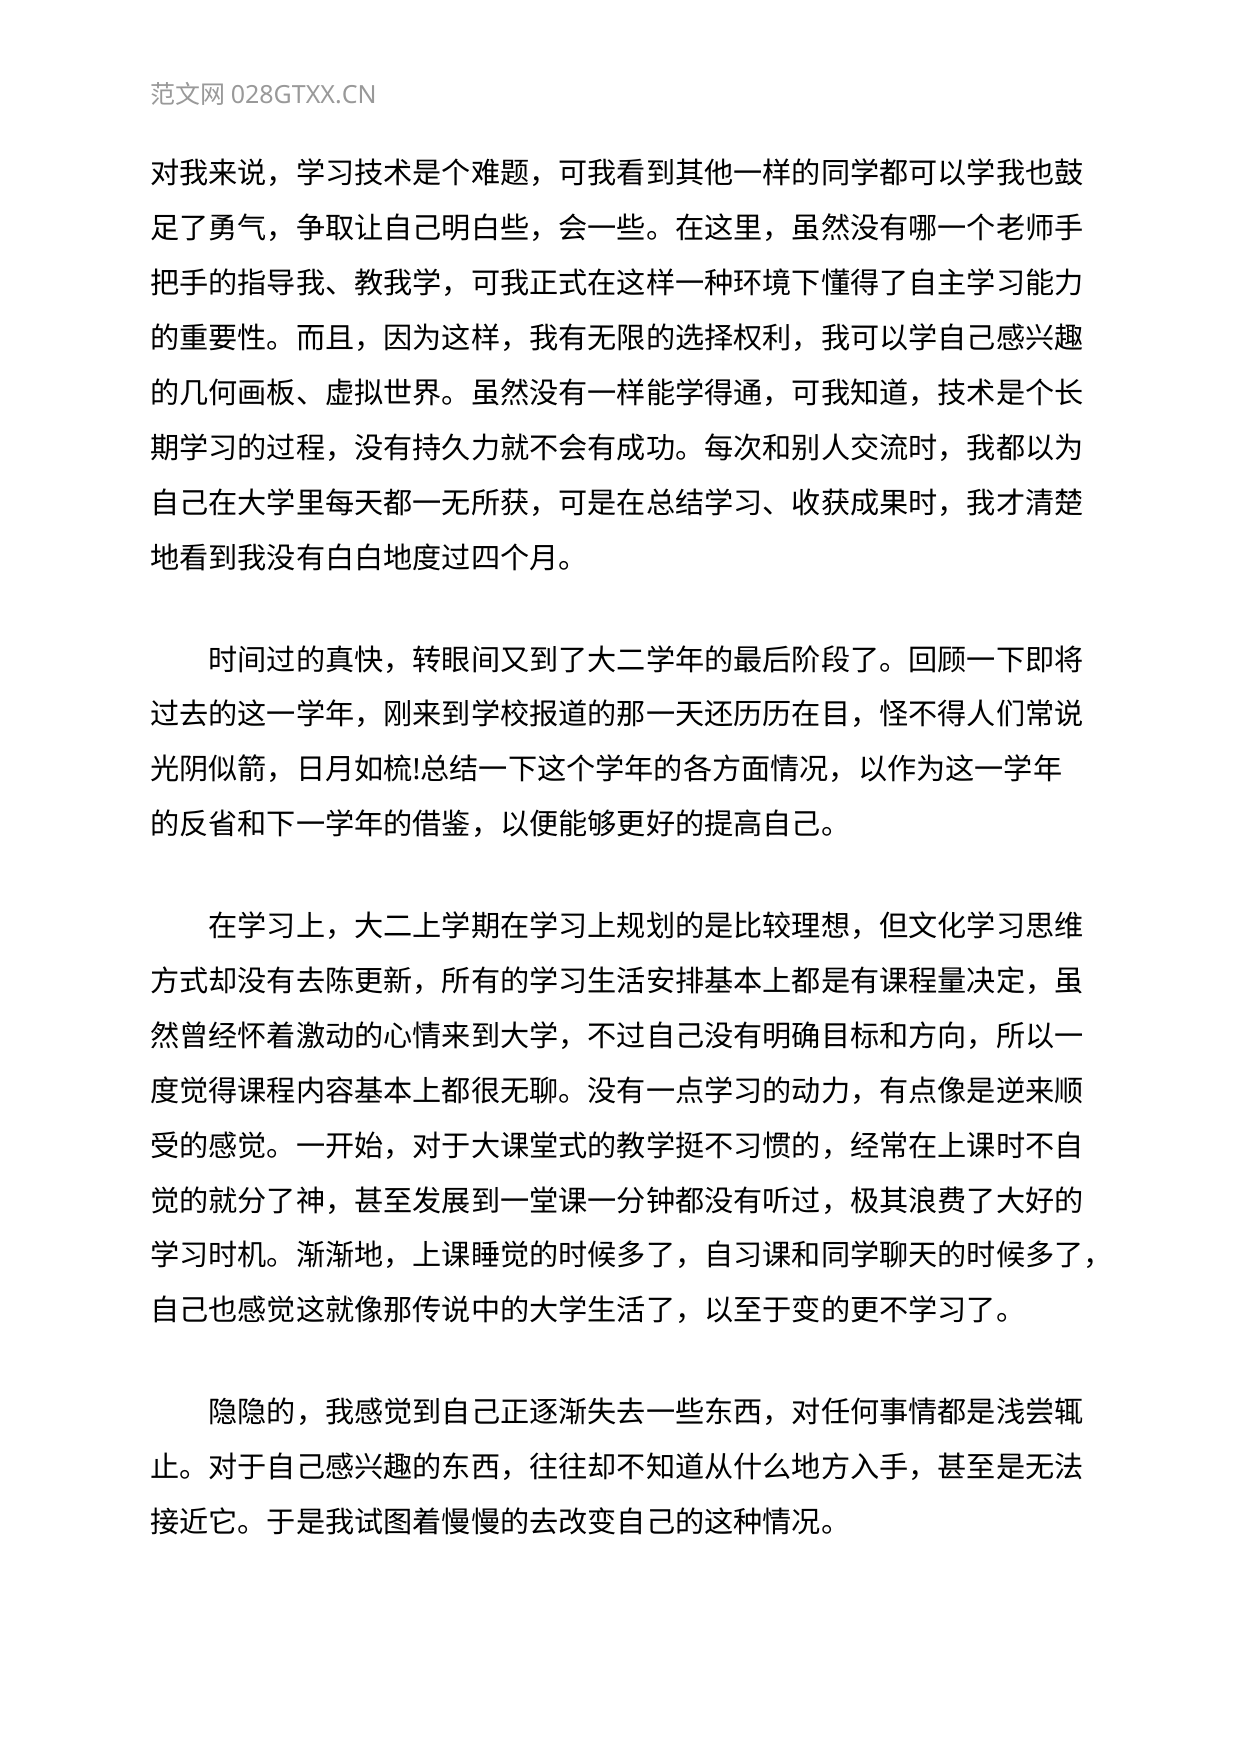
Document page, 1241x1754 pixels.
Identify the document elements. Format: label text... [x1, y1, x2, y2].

text 在学习上，大二上学期在学习上规划的是比较理想，但文化学习思维方式却没有去陈更新，所有的学习生活安排基本上都是有课程量决定，虽然曾经怀着激动的心情来到大学，不过自己没有明确目标和方向，所以一度觉得课程内容基本上都很无聊。没有一点学习的动力，有点像是逆来顺受的感觉。一开始，对于大课堂式的教学挺不习惯的，经常在上课时不自觉的就分了神，甚至发展到一堂课一分钟都没有听过，极其浪费了大好的学习时机。渐渐地，上课睡觉的时候多了，自习课和同学聊天的时候多了，自己也感觉这就像那传说中的大学生活了，以至于变的更不学习了。 [150, 903, 1090, 1329]
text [150, 150, 1090, 577]
text 时间过的真快，转眼间又到了大二学年的最后阶段了。回顾一下即将过去的这一学年，刚来到学校报道的那一天还历历在目，怪不得人们常说光阴似箭，日月如梳!总结一下这个学年的各方面情况，以作为这一学年的反省和下一学年的借鉴，以便能够更好的提高自己。 [150, 636, 1090, 843]
text 隐隐的，我感觉到自己正逐渐失去一些东西，对任何事情都是浅尝辄止。对于自己感兴趣的东西，往往却不知道从什么地方入手，甚至是无法接近它。于是我试图着慢慢的去改变自己的这种情况。 [150, 1389, 1090, 1541]
